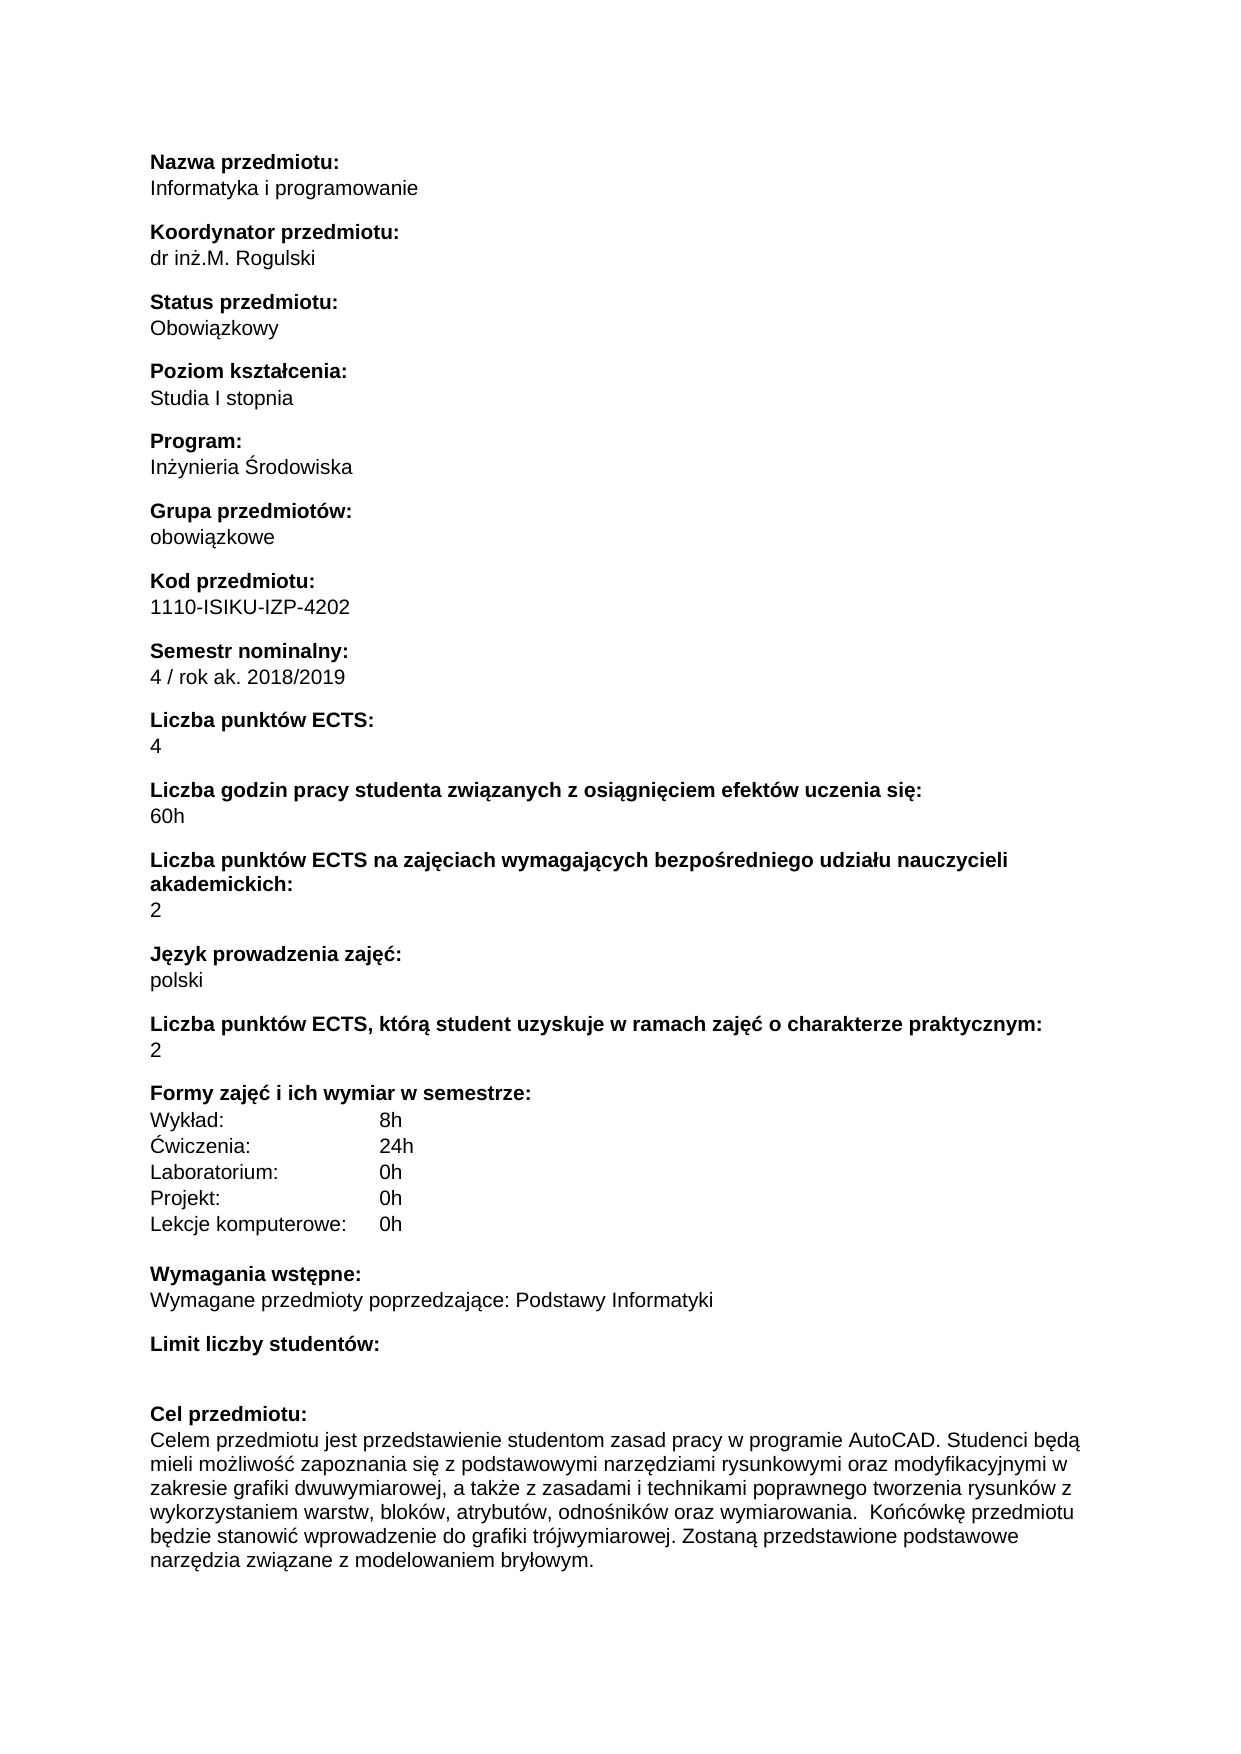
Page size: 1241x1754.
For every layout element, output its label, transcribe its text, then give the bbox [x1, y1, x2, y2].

text Limit liczby studentów: [150, 1332, 1090, 1356]
text Semestr nominalny: [150, 638, 1090, 662]
text 1110-ISIKU-IZP-4202 [150, 595, 1090, 619]
text Liczba godzin pracy studenta związanych z osiągnięciem efektów uczenia się: [150, 778, 1090, 802]
text Wymagane przedmioty poprzedzające: Podstawy Informatyki [150, 1288, 1090, 1312]
text 60h [150, 804, 1090, 828]
text Liczba punktów ECTS, którą student uzyskuje w ramach zajęć o charakterze praktycznym: [150, 1011, 1090, 1035]
text obowiązkowe [150, 525, 1090, 549]
table_cell Laboratorium: [140, 1160, 367, 1184]
text Studia I stopnia [150, 385, 1090, 409]
table_cell 0h [369, 1184, 597, 1210]
text Koordynator przedmiotu: [150, 220, 1090, 244]
text dr inż.M. Rogulski [150, 246, 1090, 270]
text Nazwa przedmiotu: [150, 150, 1090, 174]
table_cell Lekcje komputerowe: [140, 1212, 367, 1236]
text Formy zajęć i ich wymiar w semestrze: [150, 1081, 1090, 1105]
text Liczba punktów ECTS: [150, 708, 1090, 732]
table_cell 24h [369, 1132, 597, 1158]
text Program: [150, 429, 1090, 453]
table_cell 0h [369, 1210, 597, 1236]
text Informatyka i programowanie [150, 176, 1090, 200]
table_cell Ćwiczenia: [140, 1134, 367, 1158]
text Język prowadzenia zajęć: [150, 942, 1090, 966]
text Obowiązkowy [150, 316, 1090, 339]
table_header 8h [369, 1108, 597, 1132]
text Poziom kształcenia: [150, 359, 1090, 383]
text Wymagania wstępne: [150, 1262, 1090, 1286]
table_cell 0h [369, 1158, 597, 1184]
text Cel przedmiotu: [150, 1402, 1090, 1426]
text 4 [150, 734, 1090, 758]
text Liczba punktów ECTS na zajęciach wymagających bezpośredniego udziału nauczycieli akademickich: [150, 848, 1090, 896]
text polski [150, 968, 1090, 992]
text Status przedmiotu: [150, 289, 1090, 313]
text 2 [150, 898, 1090, 922]
text Kod przedmiotu: [150, 569, 1090, 593]
text Celem przedmiotu jest przedstawienie studentom zasad pracy w programie AutoCAD. Studenci będą mieli możliwość zapoznania się z podstawowymi narzędziami rysunkowymi oraz modyfikacyjnymi w zakresie grafiki dwuwymiarowej, a także z zasadami i technikami poprawnego tworzenia rysunków z wykorzystaniem warstw, bloków, atrybutów, odnośników oraz wymiarowania. Końcówkę przedmiotu będzie stanowić wprowadzenie do grafiki trójwymiarowej. Zostaną przedstawione podstawowe narzędzia związane z modelowaniem bryłowym. [150, 1428, 1090, 1571]
table_cell Projekt: [140, 1186, 367, 1210]
text 2 [150, 1037, 1090, 1061]
text Inżynieria Środowiska [150, 455, 1090, 479]
table_header Wykład: [140, 1108, 367, 1132]
text Grupa przedmiotów: [150, 499, 1090, 523]
text 4 / rok ak. 2018/2019 [150, 664, 1090, 688]
